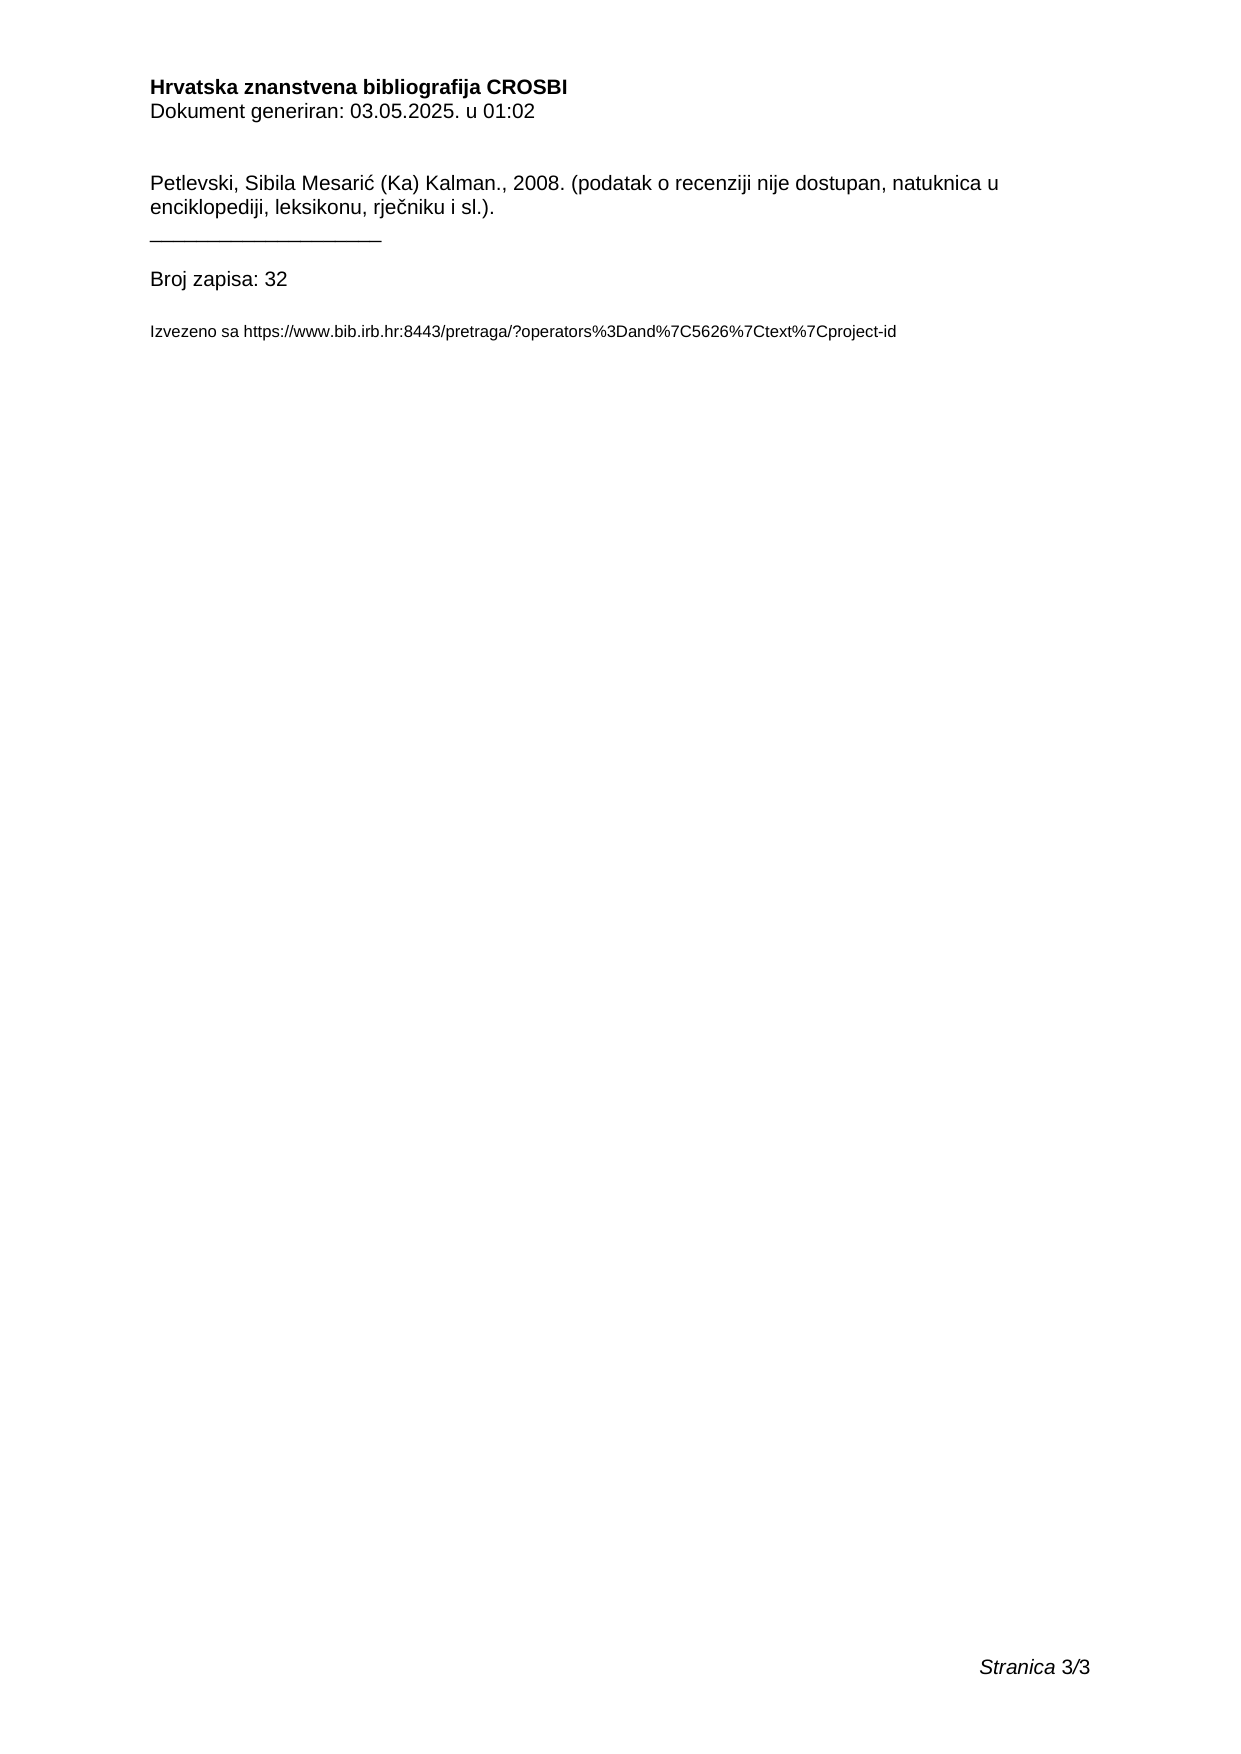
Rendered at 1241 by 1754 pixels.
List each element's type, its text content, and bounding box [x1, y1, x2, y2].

text ____________________ [150, 219, 1090, 243]
text Broj zapisa: 32 [150, 267, 1090, 291]
text Petlevski, Sibila [150, 171, 1090, 219]
text Izvezeno sa https://www.bib.irb.hr:8443/pretraga/?operators%3Dand%7C5626%7Ctext%7Cproject-id [150, 322, 1090, 341]
